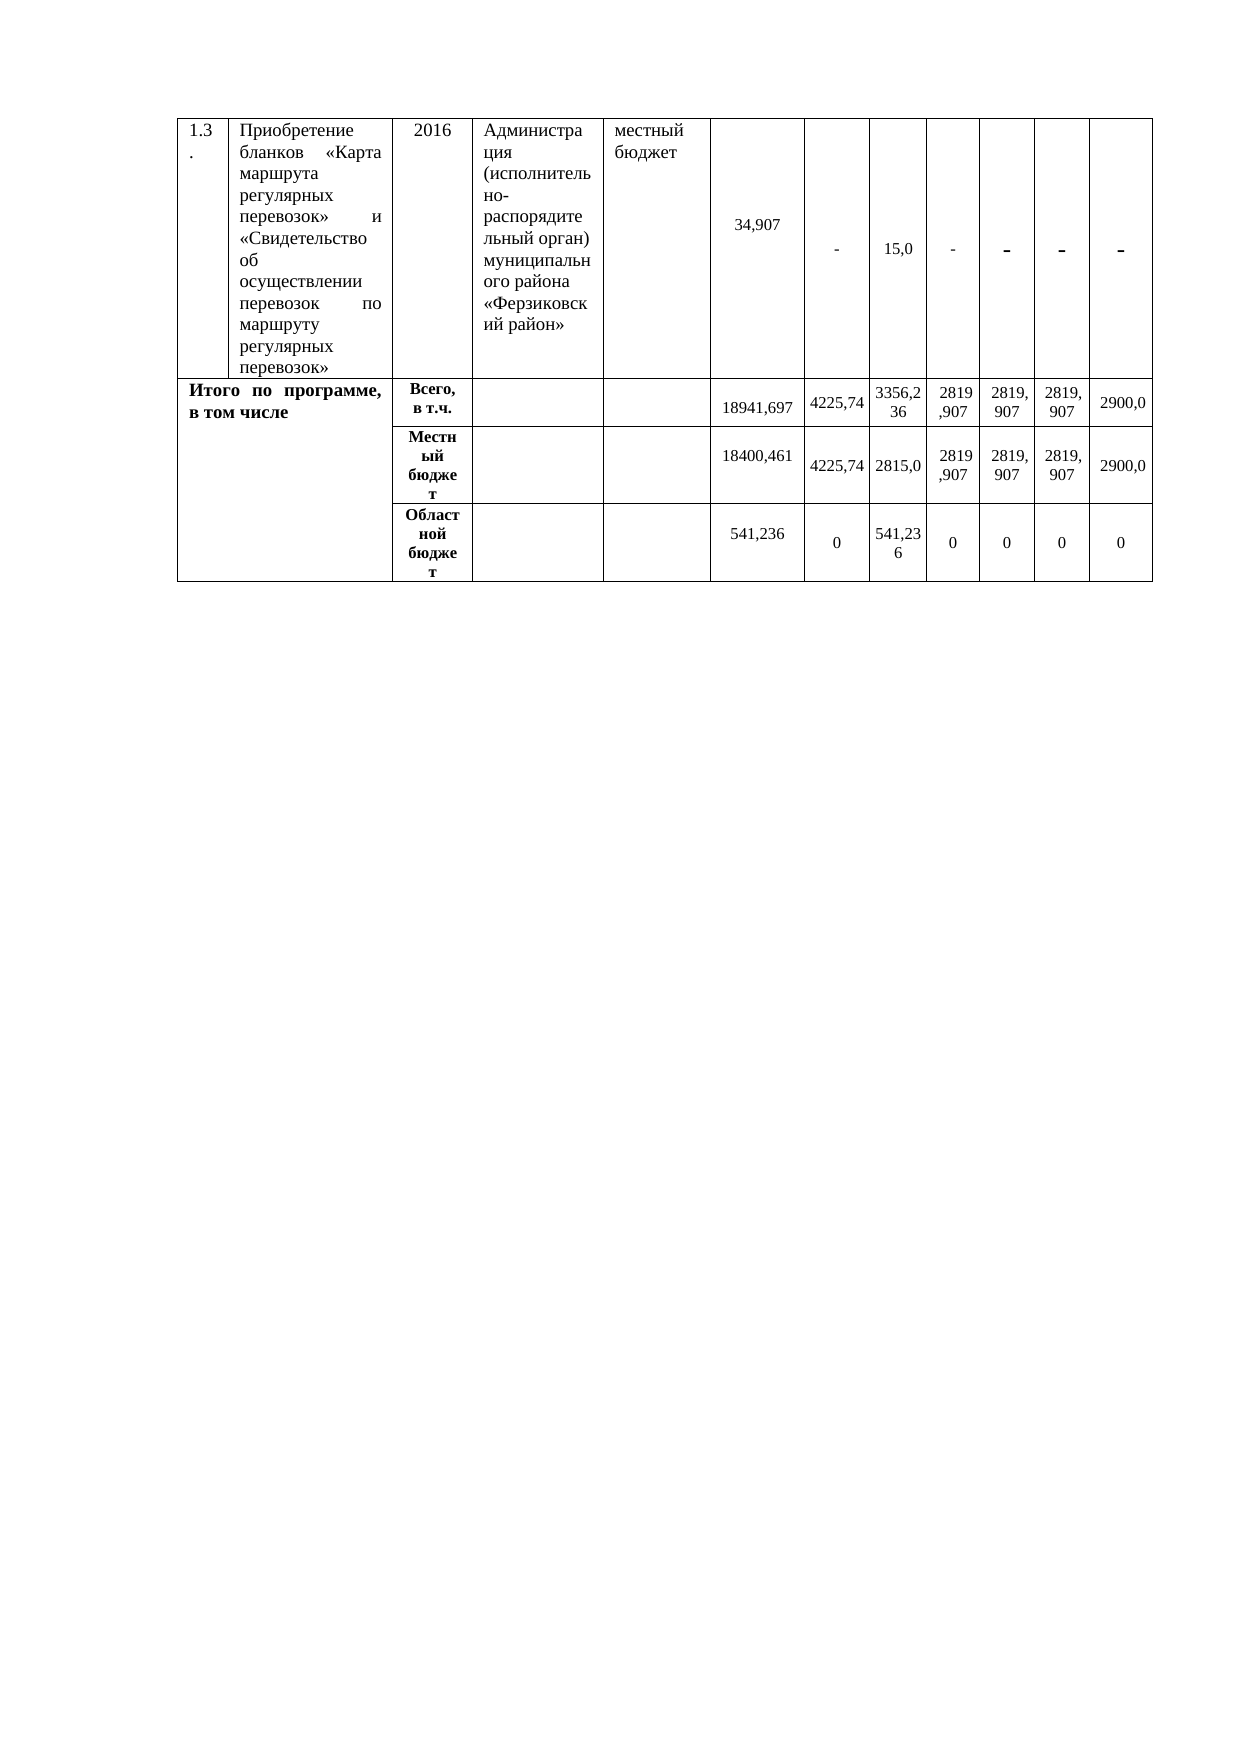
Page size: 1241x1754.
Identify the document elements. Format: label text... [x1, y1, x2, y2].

table_cell [604, 379, 710, 426]
table_cell местный бюджет [604, 119, 710, 378]
table_cell 0 [1090, 504, 1152, 581]
table_cell 2819,907 [980, 379, 1034, 426]
table_cell [604, 427, 710, 503]
table_cell Местный бюджет [393, 427, 472, 503]
table_cell 18400,461 [711, 427, 804, 503]
table_cell 3356,236 [870, 379, 926, 426]
table_cell 0 [927, 504, 979, 581]
table_cell 2819,907 [927, 427, 979, 503]
table_cell 1.3. [178, 119, 228, 378]
table_cell 2815,0 [870, 427, 926, 503]
table_cell - [980, 119, 1034, 378]
table_cell [604, 504, 710, 581]
table_cell 0 [980, 504, 1034, 581]
table_cell - [1090, 119, 1152, 378]
table_cell 2819,907 [1035, 379, 1089, 426]
table_cell Приобретение бланков «Карта маршрута регулярных перевозок» и «Свидетельство об осуществлении перевозок по маршруту регулярных перевозок» [229, 119, 392, 378]
table_cell - [805, 119, 869, 378]
table_cell 34,907 [711, 119, 804, 378]
table_cell 15,0 [870, 119, 926, 378]
table_cell 2900,0 [1090, 379, 1152, 426]
table_cell [473, 379, 603, 426]
table_cell 541,236 [711, 504, 804, 581]
table_cell Областной бюджет [393, 504, 472, 581]
table_cell 0 [805, 504, 869, 581]
table_cell - [927, 119, 979, 378]
table_cell Администрация (исполнительно-распорядительный орган) муниципального района «Ферзиковский район» [473, 119, 603, 378]
table_cell [473, 427, 603, 503]
table_cell 2016 [393, 119, 472, 378]
table_cell 2819,907 [927, 379, 979, 426]
table_cell - [1035, 119, 1089, 378]
table_cell 2819,907 [1035, 427, 1089, 503]
table_cell 2819,907 [980, 427, 1034, 503]
table_cell Всего, в т.ч. [393, 379, 472, 426]
table_cell 18941,697 [711, 379, 804, 426]
table_cell 4225,74 [805, 427, 869, 503]
table_cell Итого по программе, в том числе [178, 379, 392, 581]
table_cell 2900,0 [1090, 427, 1152, 503]
table_cell 4225,74 [805, 379, 869, 426]
table_cell 0 [1035, 504, 1089, 581]
table_cell [473, 504, 603, 581]
table_cell 541,236 [870, 504, 926, 581]
